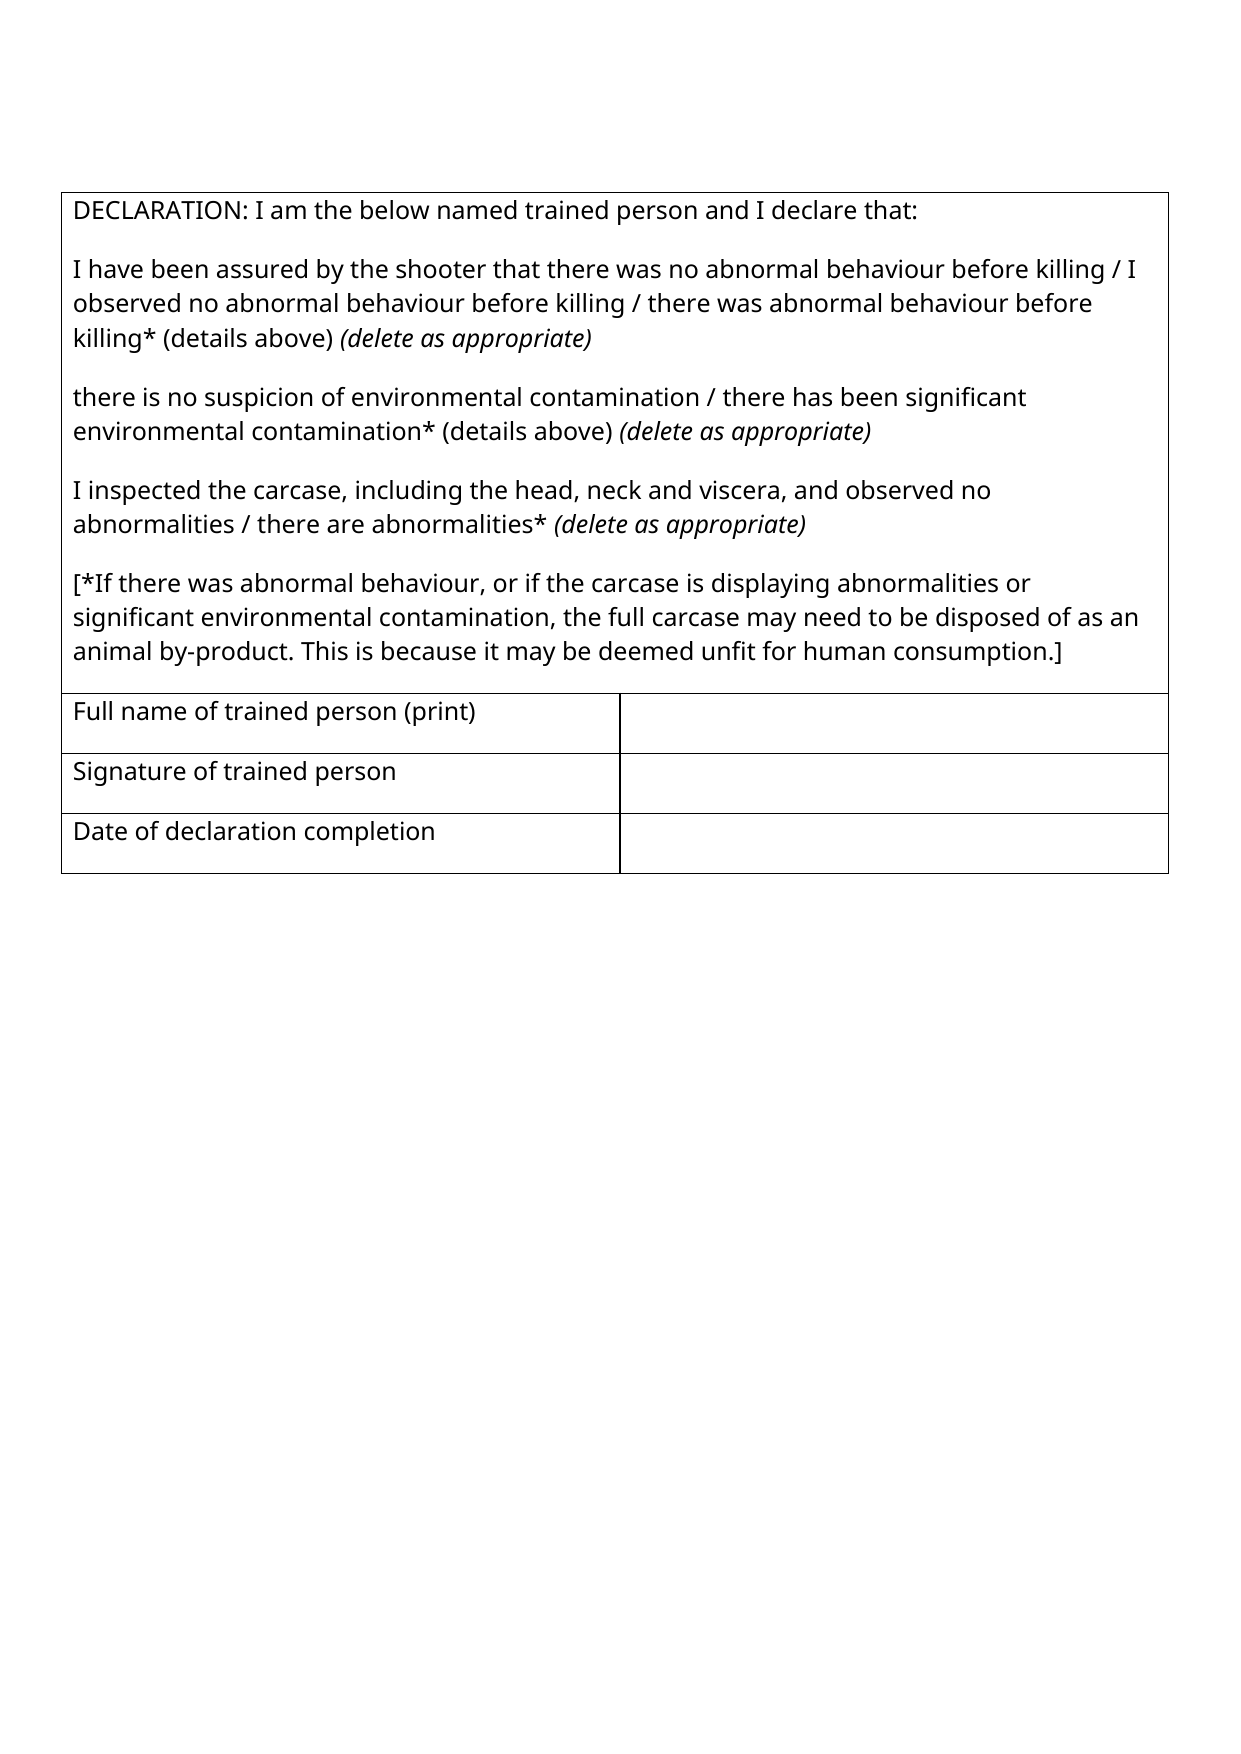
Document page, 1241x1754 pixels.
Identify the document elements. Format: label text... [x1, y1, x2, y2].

table_cell [621, 694, 1168, 753]
table_cell [621, 754, 1168, 813]
table_cell Date of declaration completion [62, 814, 619, 873]
table_cell Signature of trained person [62, 754, 619, 813]
table_cell Full name of trained person (print) [62, 694, 619, 753]
table_cell [621, 814, 1168, 873]
table_header DECLARATION: I am the below named trained person and I declare that: I have been assured by the shooter that there was no abnormal behaviour before killing / I observed no abnormal behaviour before killing / there was abnormal behaviour before killing* (details above) (delete as appropriate) there is no suspicion of environmental contamination / there has been significant environmental contamination* (details above) (delete as appropriate) I inspected the carcase, including the head, neck and viscera, and observed no abnormalities / there are abnormalities* (delete as appropriate) [*If there was abnormal behaviour, or if the carcase is displaying abnormalities or significant environmental contamination, the full carcase may need to be disposed of as an animal by-product. This is because it may be deemed unfit for human consumption.] [62, 193, 1168, 693]
